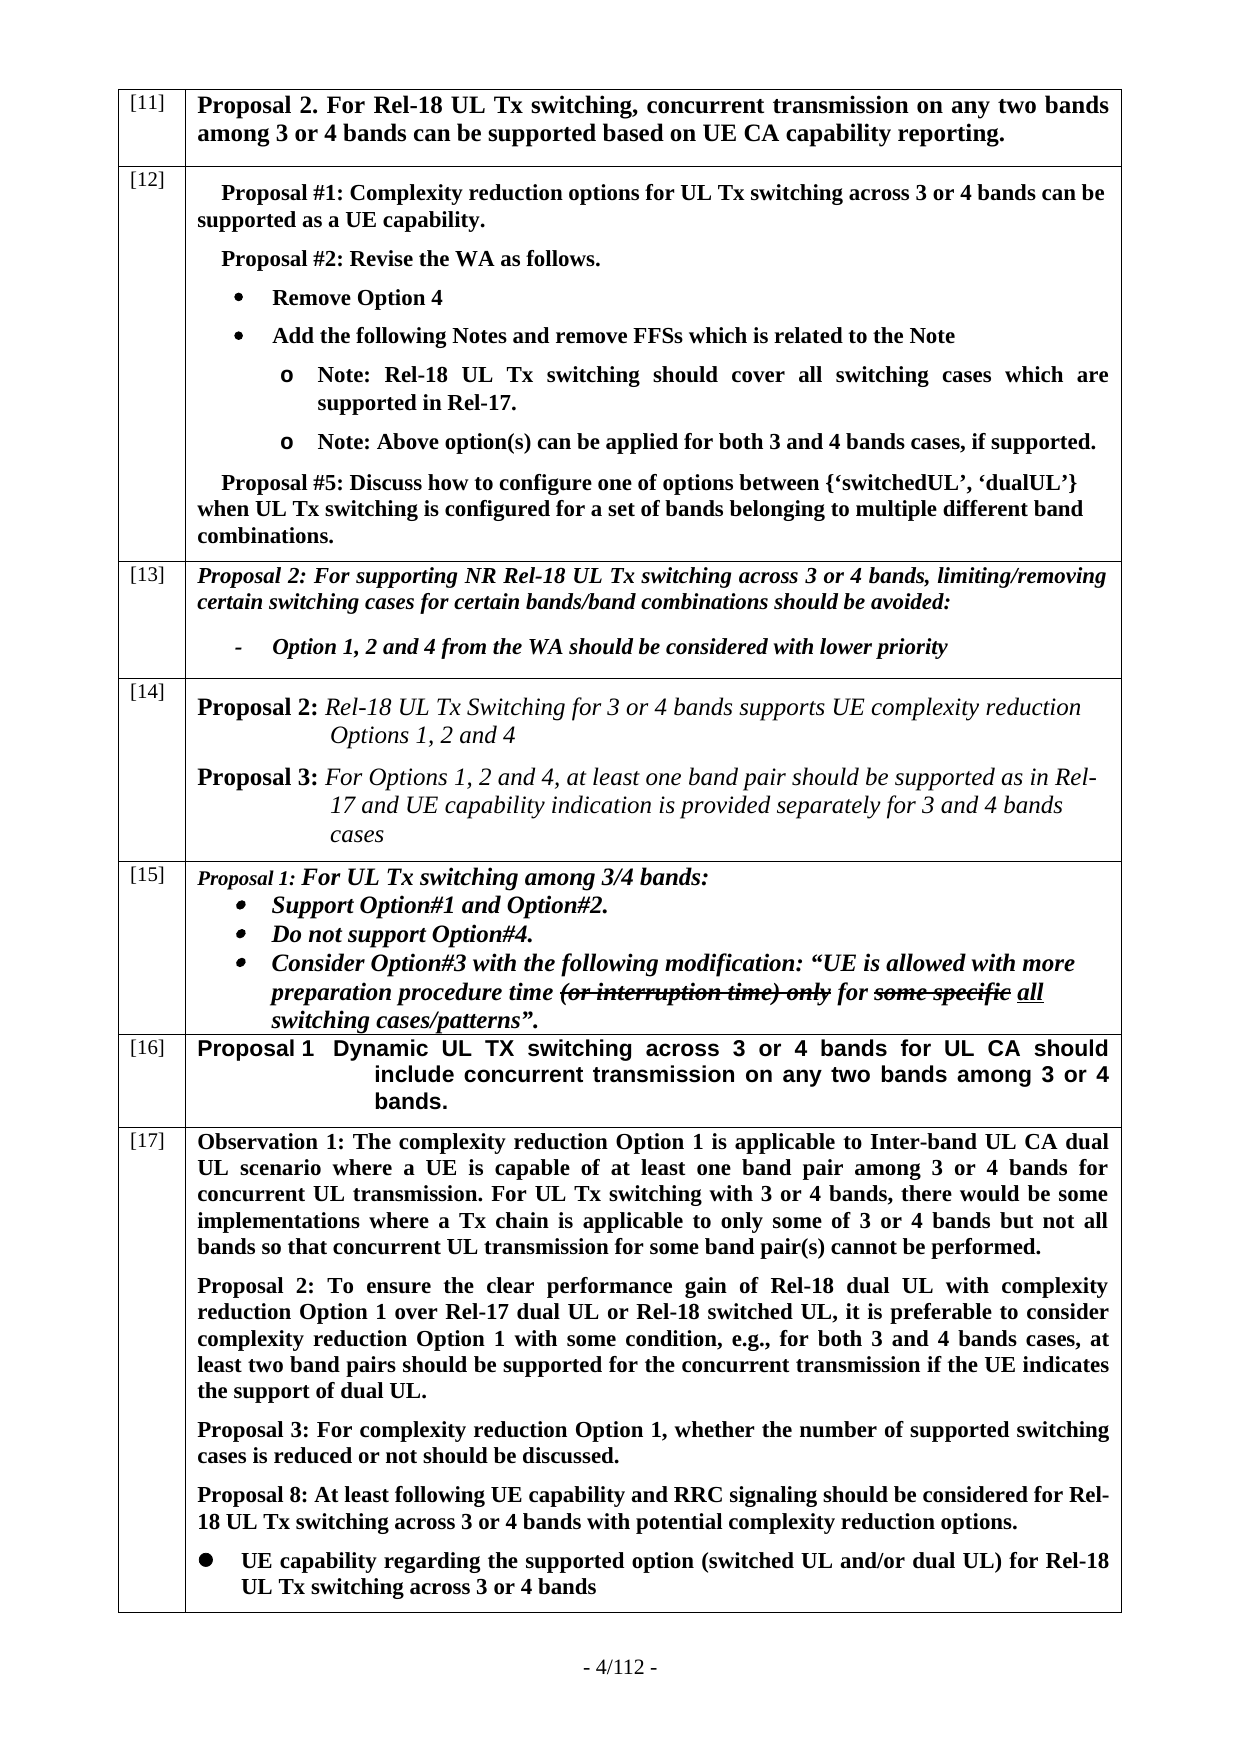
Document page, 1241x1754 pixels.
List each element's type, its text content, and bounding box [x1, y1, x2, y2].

table_cell [14] [119, 679, 185, 861]
table_cell [12] [119, 167, 185, 561]
table_cell Dynamic UL TX switching across 3 or 4 bands for UL CA should include concurrent transmission on any two bands among 3 or 4 bands. [186, 1035, 1121, 1127]
table_cell [16] [119, 1035, 185, 1127]
table_cell Proposal 2. For Rel-18 UL Tx switching, concurrent transmission on any two bands among 3 or 4 bands can be supported based on UE CA capability reporting. [186, 90, 1121, 166]
table_cell Proposal 2: For supporting NR Rel-18 UL Tx switching across 3 or 4 bands, limiting/removing certain switching cases for certain bands/band combinations should be avoided: Option 1, 2 and 4 from the WA should be considered with lower priority [186, 562, 1121, 678]
table_cell [17] [119, 1128, 185, 1612]
table_cell [11] [119, 90, 185, 166]
table_cell [15] [119, 862, 185, 1034]
table_cell [13] [119, 562, 185, 678]
table_cell Proposal 2: Rel-18 UL Tx Switching for 3 or 4 bands supports UE complexity reduction Options 1, 2 and 4 Proposal 3: For Options 1, 2 and 4, at least one band pair should be supported as in Rel-17 and UE capability indication is provided separately for 3 and 4 bands cases [186, 679, 1121, 861]
table_cell Proposal #1: Complexity reduction options for UL Tx switching across 3 or 4 bands can be supported as a UE capability. Proposal #2: Revise the WA as follows. Remove Option 4 Add the following Notes and remove FFSs which is related to the Note Note: Rel-18 UL Tx switching should cover all switching cases which are supported in Rel-17. Note: Above option(s) can be applied for both 3 and 4 bands cases, if supported. Proposal #5: Discuss how to configure one of options between {‘switchedUL’, ‘dualUL’} when UL Tx switching is configured for a set of bands belonging to multiple different band combinations. [186, 167, 1121, 561]
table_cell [186, 1128, 1121, 1612]
table_cell For UL Tx switching among 3/4 bands: Support Option#1 and Option#2. Do not support Option#4. Consider Option#3 with the following modification: “UE is allowed with more preparation procedure time (or interruption time) only for some specific all switching cases/patterns”. [186, 862, 1121, 1034]
